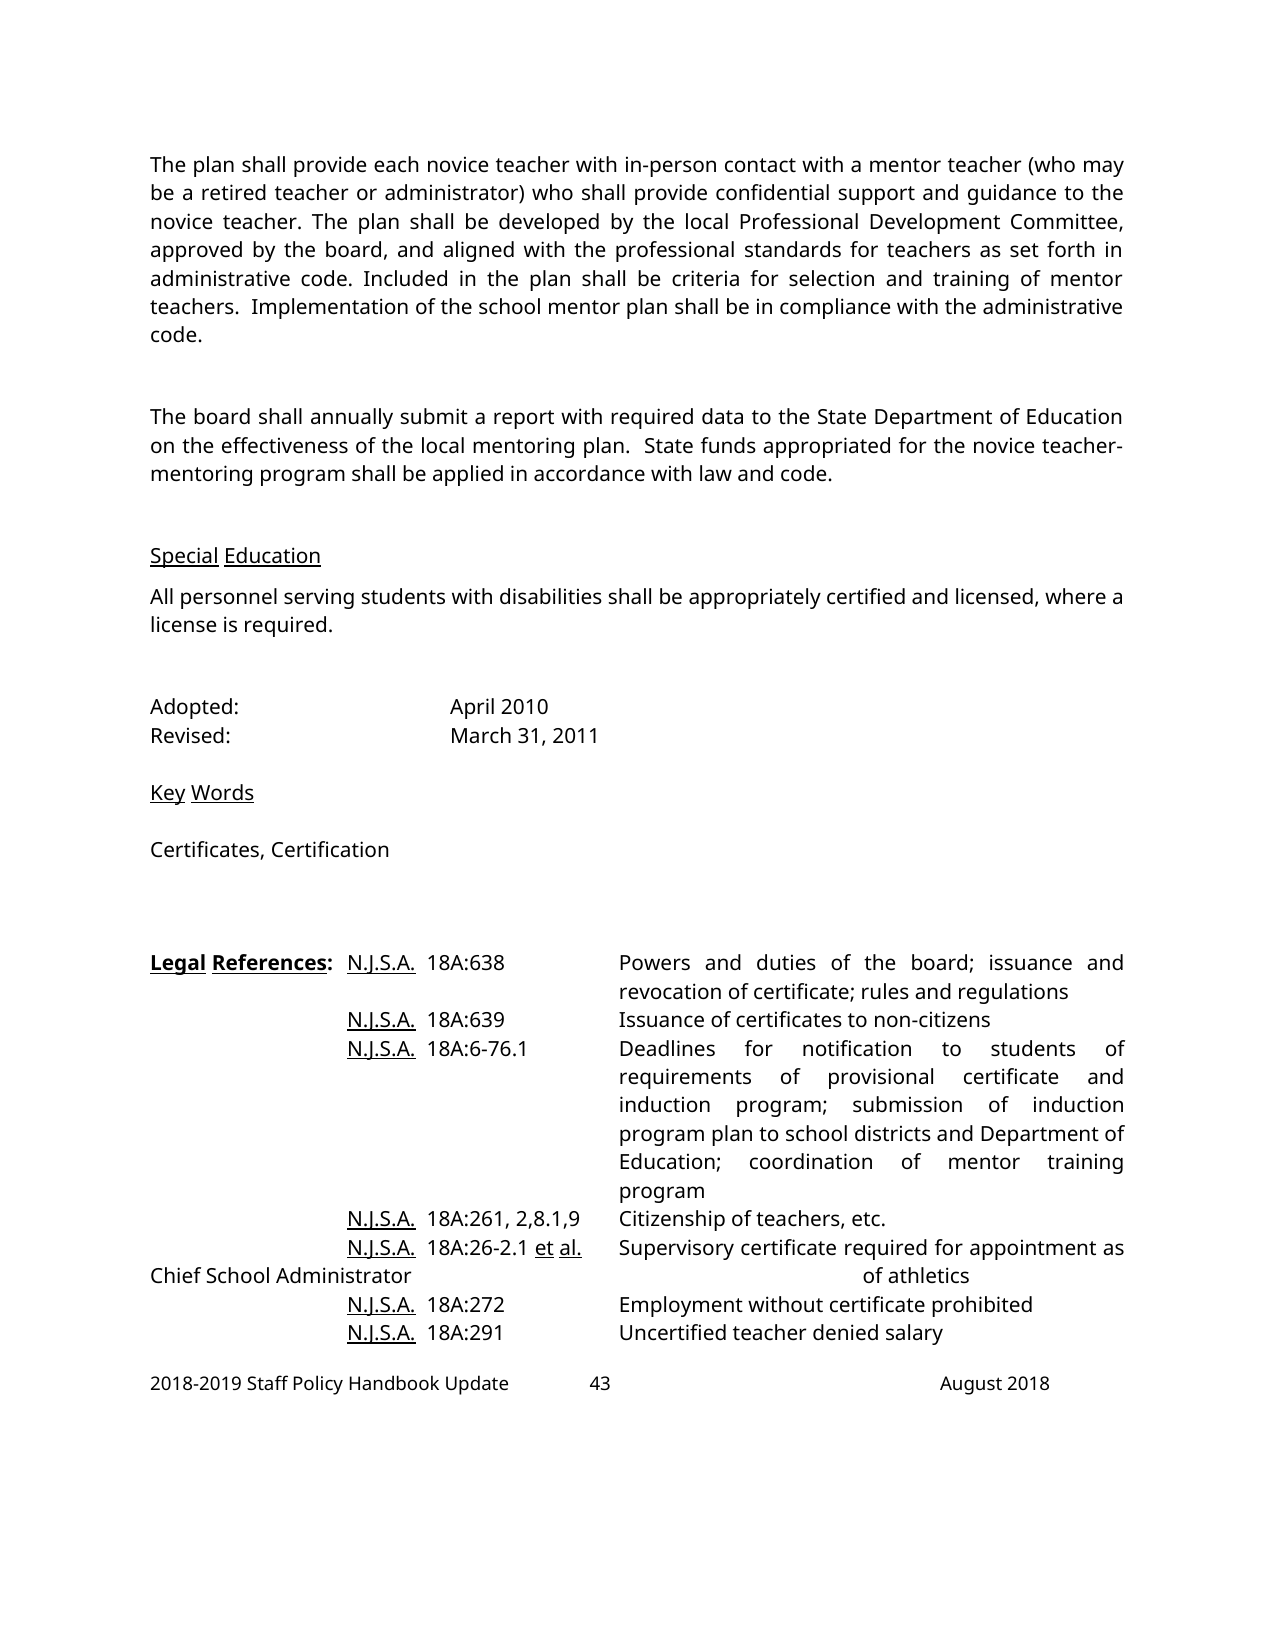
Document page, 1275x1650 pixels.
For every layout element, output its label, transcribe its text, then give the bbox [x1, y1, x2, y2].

text Key Words [150, 778, 1125, 806]
text N.J.S.A. 18A:272 Employment without certificate prohibited [150, 1290, 1125, 1318]
text Legal References: N.J.S.A. 18A:638 Powers and duties of the board; issuance and revocation of certificate; rules and regulations [150, 948, 1125, 1005]
text N.J.S.A. 18A:6-76.1 Deadlines for notification to students of requirements of provisional certificate and induction program; submission of induction program plan to school districts and Department of Education; coordination of mentor training program [150, 1034, 1125, 1204]
text Certificates, Certification [150, 835, 1125, 863]
text Adopted: April 2010 [150, 692, 1125, 721]
text N.J.S.A. 18A:26-2.1 et al. Supervisory certificate required for appointment as Chief School Administrator of athletics [150, 1233, 1125, 1290]
text Special Education [150, 541, 1125, 570]
text N.J.S.A. 18A:639 Issuance of certificates to non-citizens [150, 1005, 1125, 1034]
text N.J.S.A. 18A:261, 2,8.1,9 Citizenship of teachers, etc. [150, 1204, 1125, 1233]
text All personnel serving students with disabilities shall be appropriately certified and licensed, where a license is required. [150, 582, 1125, 639]
text N.J.S.A. 18A:291 Uncertified teacher denied salary [150, 1318, 1125, 1347]
text The plan shall provide each novice teacher with in-person contact with a mentor teacher (who may be a retired teacher or administrator) who shall provide confidential support and guidance to the novice teacher. The plan shall be developed by the local Professional Development Committee, approved by the board, and aligned with the professional standards for teachers as set forth in administrative code. Included in the plan shall be criteria for selection and training of mentor teachers. Implementation of the school mentor plan shall be in compliance with the administrative code. [150, 150, 1125, 349]
text Revised: March 31, 2011 [150, 721, 1125, 749]
text The board shall annually submit a report with required data to the State Department of Education on the effectiveness of the local mentoring plan. State funds appropriated for the novice teacher-mentoring program shall be applied in accordance with law and code. [150, 402, 1125, 488]
